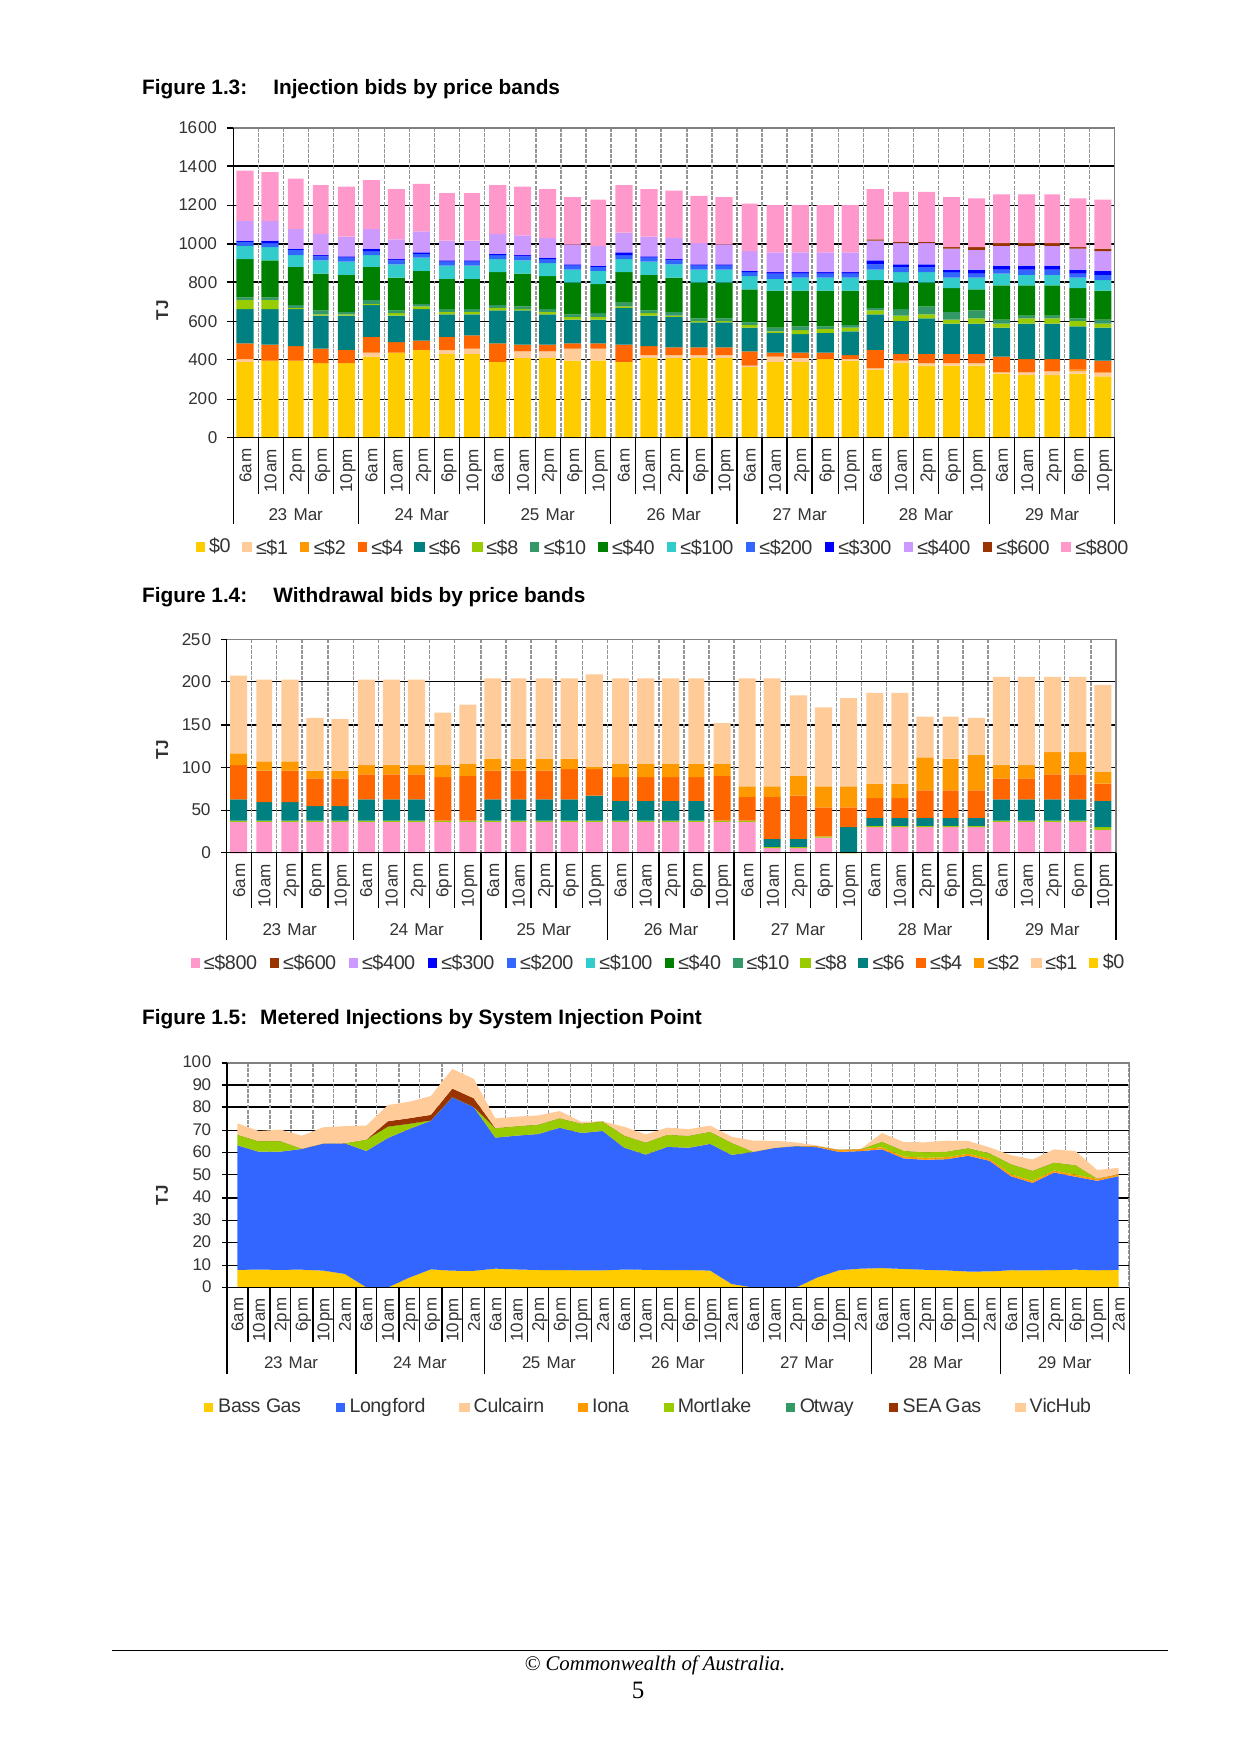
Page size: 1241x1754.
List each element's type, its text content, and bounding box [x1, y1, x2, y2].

subtitle Injection bids by price bands [142, 75, 1134, 99]
subtitle Withdrawal bids by price bands [142, 583, 1134, 607]
subtitle Metered Injections by System Injection Point [142, 1005, 1134, 1029]
